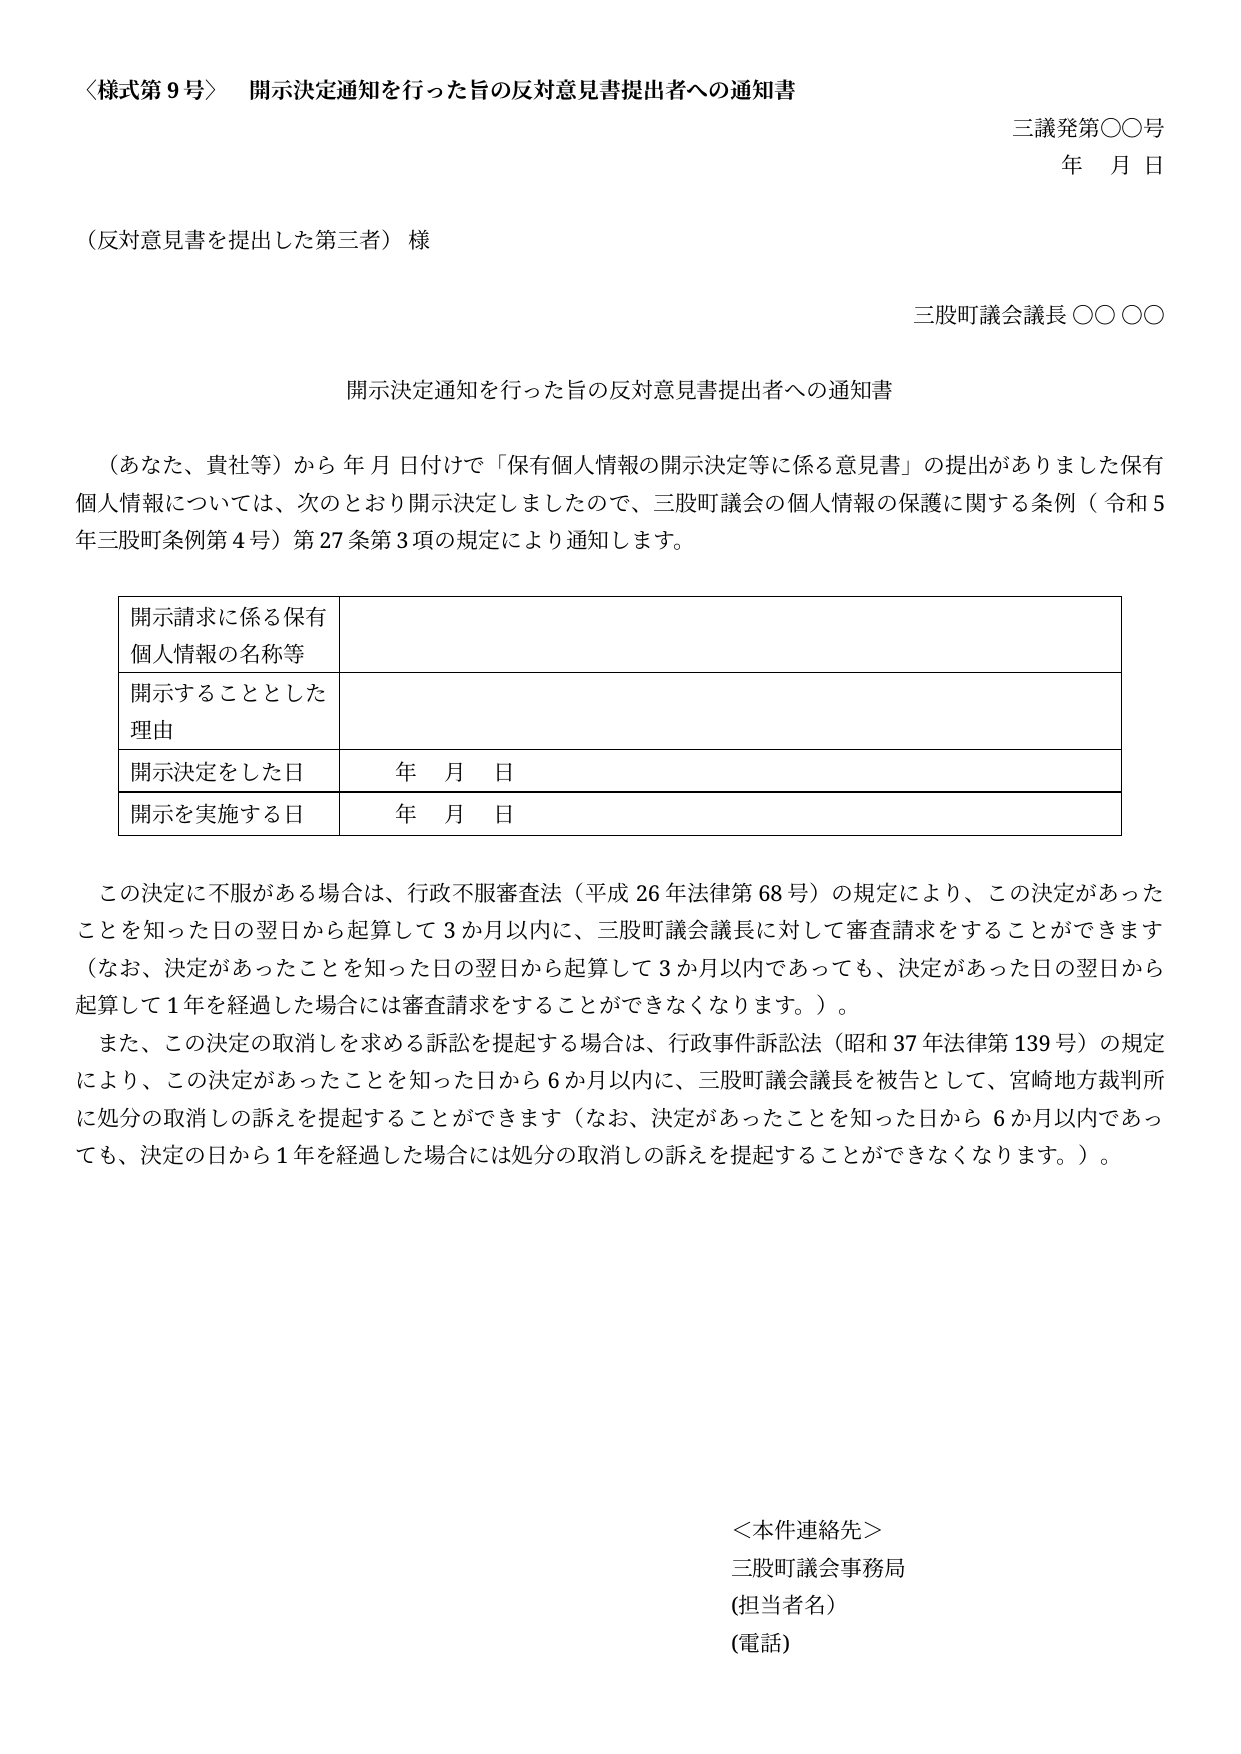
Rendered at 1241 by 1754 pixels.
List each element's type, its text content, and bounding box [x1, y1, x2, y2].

text この決定に不服がある場合は、行政不服審査法（平成26年法律第68号）の規定により、この決定があったことを知った日の翌日から起算して3か月以内に、三股町議会議長に対して審査請求をすることができます（なお、決定があったことを知った日の翌日から起算して3か月以内であっても、決定があった日の翌日から起算して1年を経過した場合には審査請求をすることができなくなります。）。 [75, 873, 1165, 1023]
table_cell 年 月 日 [340, 793, 1121, 834]
text (担当者名） [731, 1586, 1165, 1623]
table_header 開示請求に係る保有 個人情報の名称等 [119, 597, 339, 672]
text （反対意見書を提出した第三者） 様 [75, 221, 1165, 258]
text (電話) [731, 1623, 1165, 1661]
text （あなた、貴社等）から 年 月 日付けで「保有個人情報の開示決定等に係る意見書」の提出がありました保有個人情報については、次のとおり開示決定しましたので、三股町議会の個人情報の保護に関する条例（令和5年三股町条例第4号）第27条第3項の規定により通知します。 [75, 446, 1165, 558]
table_cell 開示することとした 理由 [119, 673, 339, 749]
table_header [340, 597, 1121, 672]
table_cell 年 月 日 [340, 750, 1121, 791]
text 三議発第〇〇号 [75, 108, 1165, 146]
text 〈様式第9号〉 開示決定通知を行った旨の反対意見書提出者への通知書 [75, 71, 1165, 108]
text 三股町議会議長 〇〇 〇〇 [75, 296, 1165, 333]
text 年 月 日 [75, 146, 1165, 183]
table_cell 開示を実施する日 [119, 793, 339, 834]
text ＜本件連絡先＞ [731, 1511, 1165, 1548]
text 三股町議会事務局 [731, 1548, 1165, 1586]
table_cell [340, 673, 1121, 749]
table_cell 開示決定をした日 [119, 750, 339, 791]
text 開示決定通知を行った旨の反対意見書提出者への通知書 [75, 371, 1165, 408]
text また、この決定の取消しを求める訴訟を提起する場合は、行政事件訴訟法（昭和37年法律第139号）の規定により、この決定があったことを知った日から6か月以内に、三股町議会議長を被告として、宮崎地方裁判所に処分の取消しの訴えを提起することができます（なお、決定があったことを知った日から6か月以内であっても、決定の日から1年を経過した場合には処分の取消しの訴えを提起することができなくなります。）。 [75, 1023, 1165, 1173]
